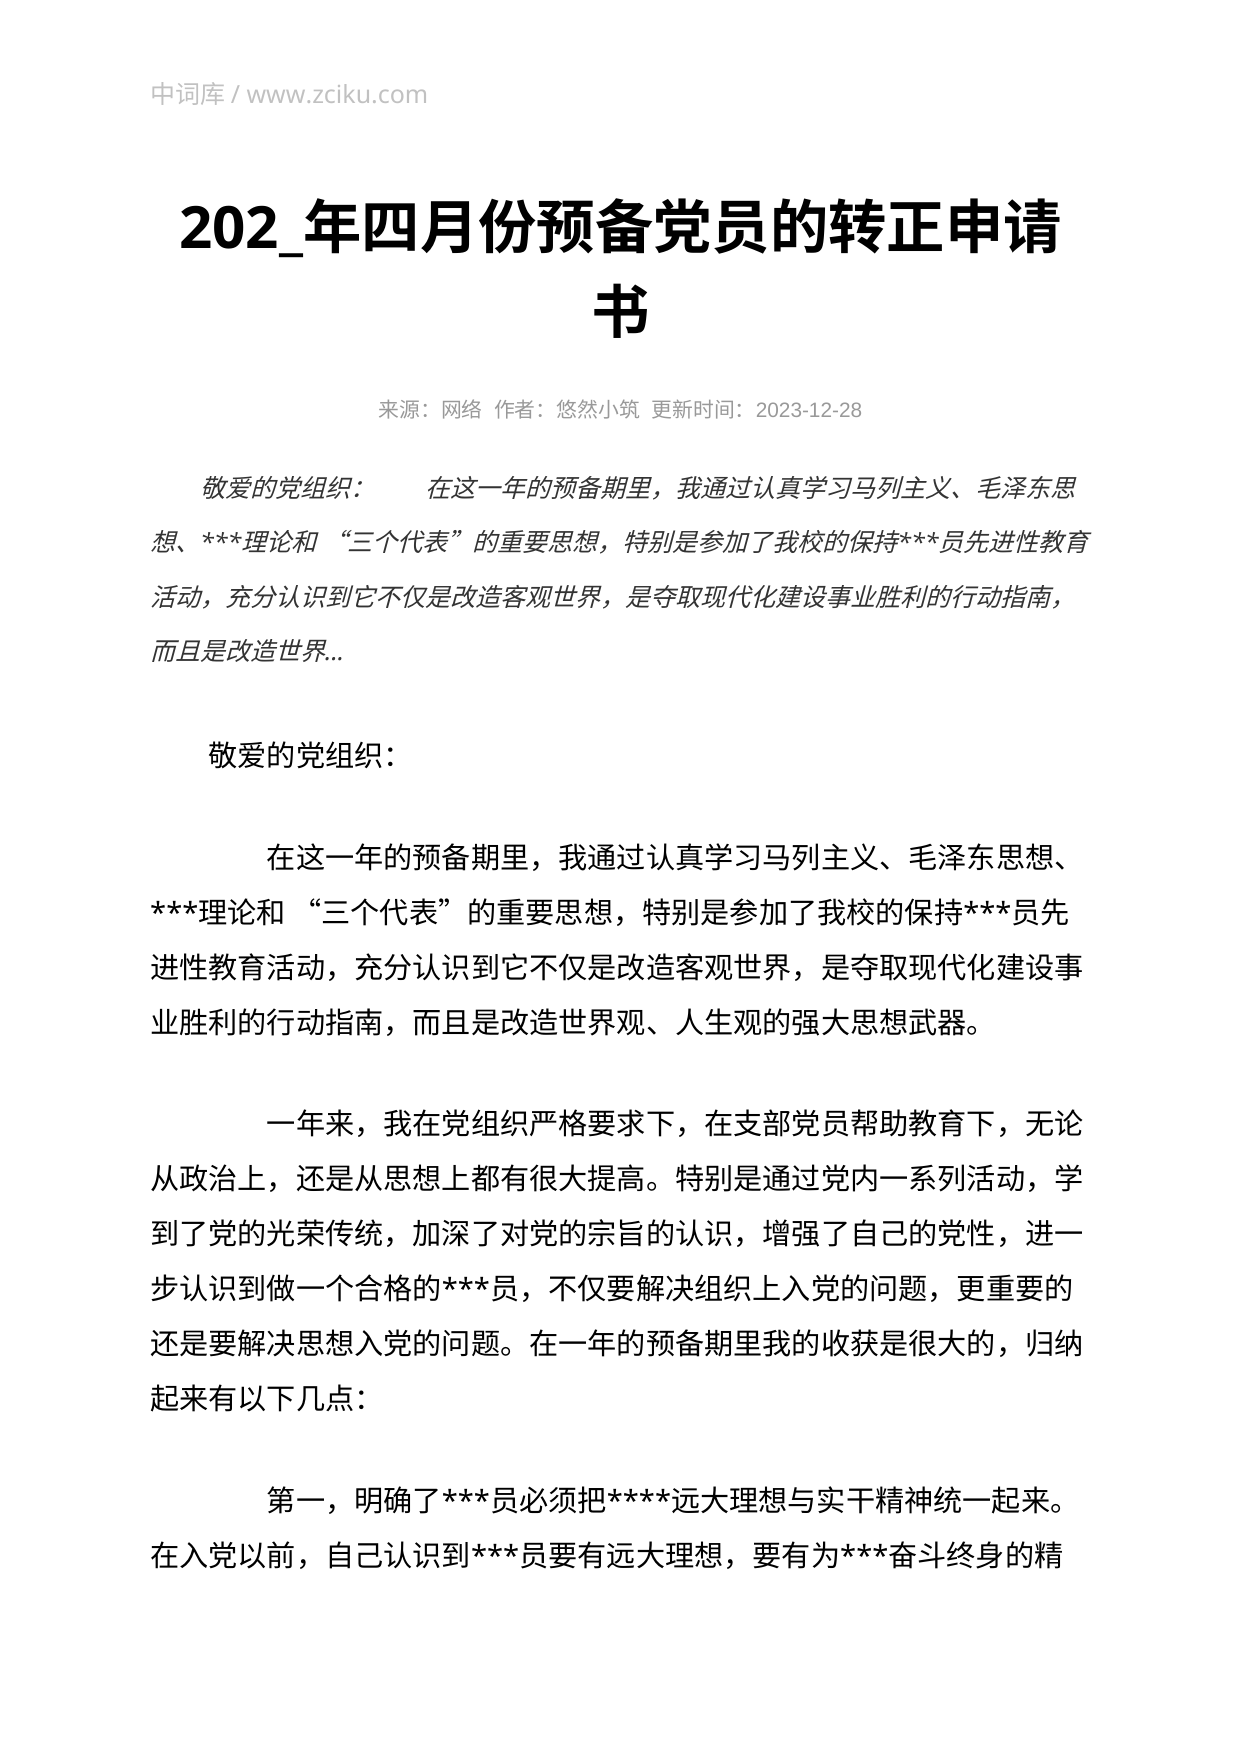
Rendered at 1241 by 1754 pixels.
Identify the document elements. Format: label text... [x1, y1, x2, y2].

text 敬爱的党组织： [150, 733, 1090, 775]
subtitle 202_年四月份预备党员的转正申请书 [150, 181, 1090, 351]
text 在这一年的预备期里，我通过认真学习马列主义、毛泽东思想、***理论和 “三个代表”的重要思想，特别是参加了我校的保持***员先进性教育活动，充分认识到它不仅是改造客观世界，是夺取现代化建设事业胜利的行动指南，而且是改造世界观、人生观的强大思想武器。 [150, 834, 1090, 1041]
text 敬爱的党组织： 在这一年的预备期里，我通过认真学习马列主义、毛泽东思想、***理论和 “三个代表”的重要思想，特别是参加了我校的保持***员先进性教育活动，充分认识到它不仅是改造客观世界，是夺取现代化建设事业胜利的行动指南，而且是改造世界... [150, 468, 1090, 668]
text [150, 1477, 1090, 1575]
text 来源：网络 作者：悠然小筑 更新时间：2023-12-28 [150, 397, 1090, 421]
text 一年来，我在党组织严格要求下，在支部党员帮助教育下，无论从政治上，还是从思想上都有很大提高。特别是通过党内一系列活动，学到了党的光荣传统，加深了对党的宗旨的认识，增强了自己的党性，进一步认识到做一个合格的***员，不仅要解决组织上入党的问题，更重要的还是要解决思想入党的问题。在一年的预备期里我的收获是很大的，归纳起来有以下几点： [150, 1101, 1090, 1418]
